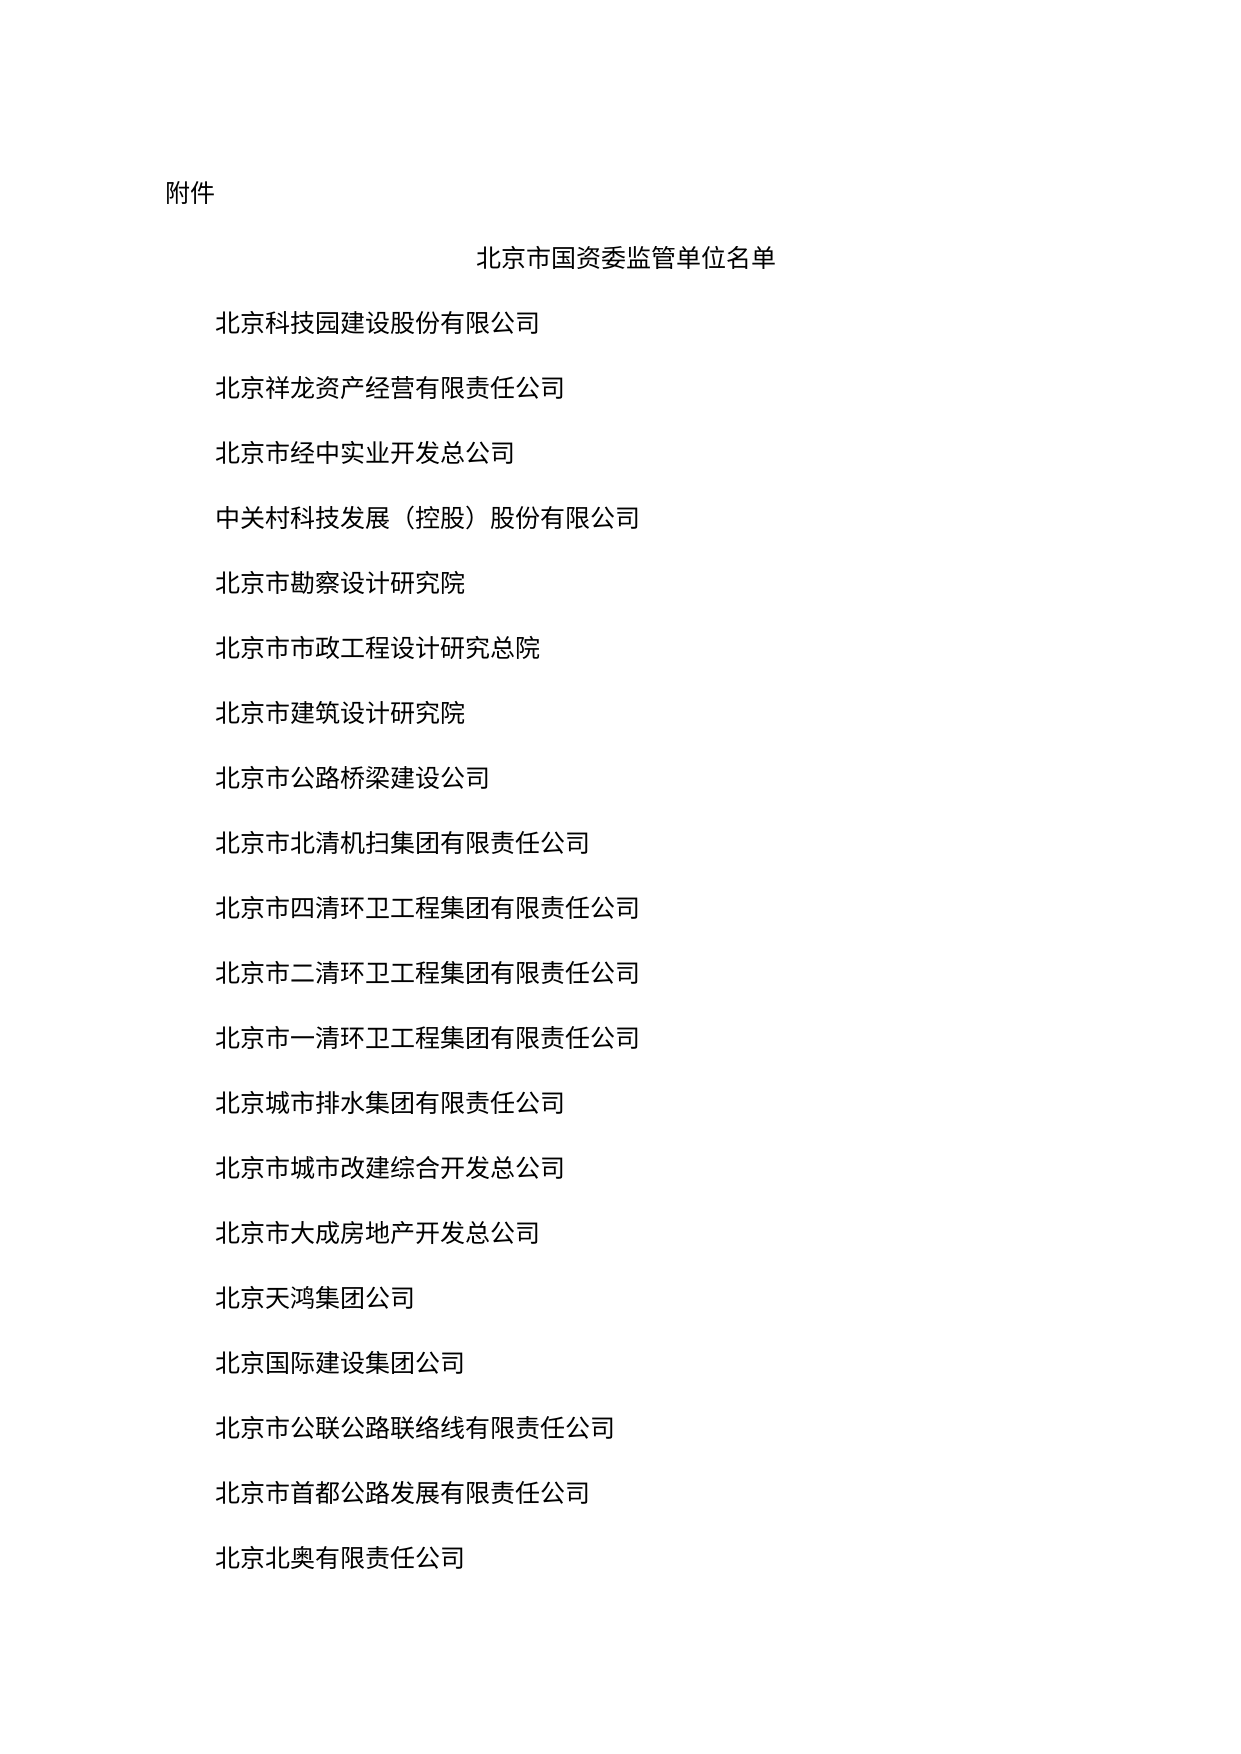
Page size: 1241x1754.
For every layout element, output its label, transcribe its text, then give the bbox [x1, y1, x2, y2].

text 北京市公路桥梁建设公司 [165, 744, 1087, 809]
text 北京市首都公路发展有限责任公司 [165, 1459, 1087, 1524]
text 北京市勘察设计研究院 [165, 549, 1087, 614]
text 北京市大成房地产开发总公司 [165, 1199, 1087, 1264]
text 北京北奥有限责任公司 [165, 1524, 1087, 1589]
text 北京科技园建设股份有限公司 [165, 289, 1087, 354]
text 中关村科技发展（控股）股份有限公司 [165, 484, 1087, 549]
text 北京市市政工程设计研究总院 [165, 614, 1087, 679]
text 北京市公联公路联络线有限责任公司 [165, 1394, 1087, 1459]
text 北京市一清环卫工程集团有限责任公司 [165, 1004, 1087, 1069]
text 北京市四清环卫工程集团有限责任公司 [165, 874, 1087, 939]
text 附件 [165, 159, 1087, 224]
text 北京市建筑设计研究院 [165, 679, 1087, 744]
text 北京市城市改建综合开发总公司 [165, 1134, 1087, 1199]
text 北京市国资委监管单位名单 [165, 224, 1087, 289]
text 北京市经中实业开发总公司 [165, 419, 1087, 484]
text 北京祥龙资产经营有限责任公司 [165, 354, 1087, 419]
text 北京城市排水集团有限责任公司 [165, 1069, 1087, 1134]
text 北京市北清机扫集团有限责任公司 [165, 809, 1087, 874]
text 北京国际建设集团公司 [165, 1329, 1087, 1394]
text 北京天鸿集团公司 [165, 1264, 1087, 1329]
text 北京市二清环卫工程集团有限责任公司 [165, 939, 1087, 1004]
